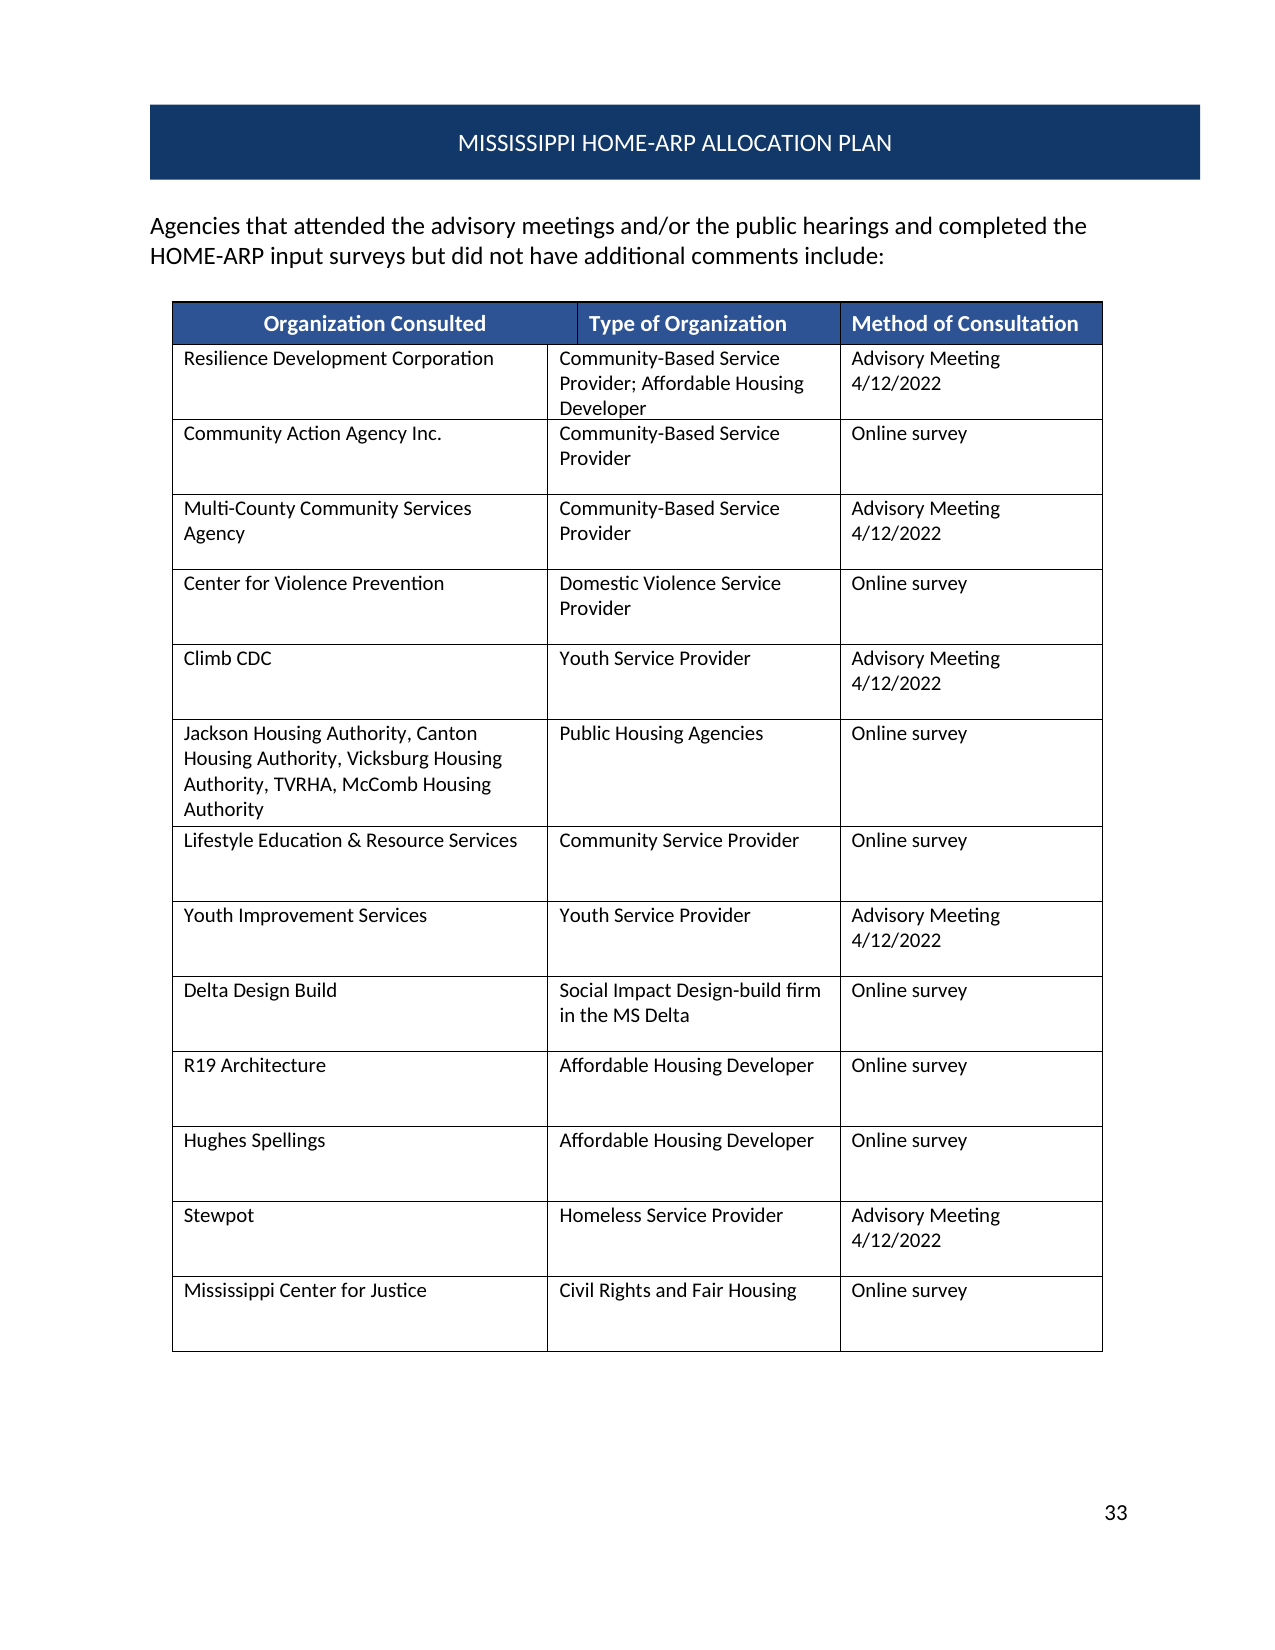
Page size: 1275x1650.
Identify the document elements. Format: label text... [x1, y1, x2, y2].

table_cell Affordable Housing Developer [548, 1127, 840, 1201]
table_cell Multi-County Community Services Agency [173, 495, 547, 569]
table_cell Lifestyle Education & Resource Services [173, 827, 547, 901]
table_cell Mississippi Center for Justice [173, 1277, 547, 1351]
table_cell Resilience Development Corporation [173, 345, 547, 419]
table_cell Youth Improvement Services [173, 902, 547, 976]
table_cell Social Impact Design-build firm in the MS Delta [548, 977, 840, 1051]
table_cell Online survey [841, 977, 1102, 1051]
table_cell Online survey [841, 420, 1102, 494]
table_cell Advisory Meeting 4/12/2022 [841, 1202, 1102, 1276]
table_cell Community Action Agency Inc. [173, 420, 547, 494]
table_cell Domestic Violence Service Provider [548, 570, 840, 644]
table_cell Online survey [841, 1277, 1102, 1351]
table_cell Hughes Spellings [173, 1127, 547, 1201]
table_header Method of Consultation [841, 303, 1102, 344]
table_cell Online survey [841, 1127, 1102, 1201]
table_cell Advisory Meeting 4/12/2022 [841, 495, 1102, 569]
table_cell Online survey [841, 1052, 1102, 1126]
table_cell Delta Design Build [173, 977, 547, 1051]
table_cell Affordable Housing Developer [548, 1052, 840, 1126]
table_cell Civil Rights and Fair Housing [548, 1277, 840, 1351]
table_cell Center for Violence Prevention [173, 570, 547, 644]
table_cell Advisory Meeting 4/12/2022 [841, 902, 1102, 976]
table_cell Stewpot [173, 1202, 547, 1276]
table_cell Online survey [841, 720, 1102, 826]
table_cell Advisory Meeting 4/12/2022 [841, 645, 1102, 719]
table_header Type of Organization [578, 303, 840, 344]
table_cell Online survey [841, 570, 1102, 644]
table_header Organization Consulted [173, 303, 577, 344]
table_cell Climb CDC [173, 645, 547, 719]
table_cell Community-Based Service Provider; Affordable Housing Developer [548, 345, 840, 419]
table_cell R19 Architecture [173, 1052, 547, 1126]
table_cell Community-Based Service Provider [548, 420, 840, 494]
table_cell Public Housing Agencies [548, 720, 840, 826]
table_cell Community Service Provider [548, 827, 840, 901]
table_cell Youth Service Provider [548, 902, 840, 976]
table_cell Youth Service Provider [548, 645, 840, 719]
table_cell Online survey [841, 827, 1102, 901]
table_cell Community-Based Service Provider [548, 495, 840, 569]
table_cell Homeless Service Provider [548, 1202, 840, 1276]
text Agencies that attended the advisory meetings and/or the public hearings and completed the HOME-ARP input surveys but did not have additional comments include: [150, 210, 1093, 271]
table_cell Advisory Meeting 4/12/2022 [841, 345, 1102, 419]
table_cell Jackson Housing Authority, Canton Housing Authority, Vicksburg Housing Authority, TVRHA, McComb Housing Authority [173, 720, 547, 826]
